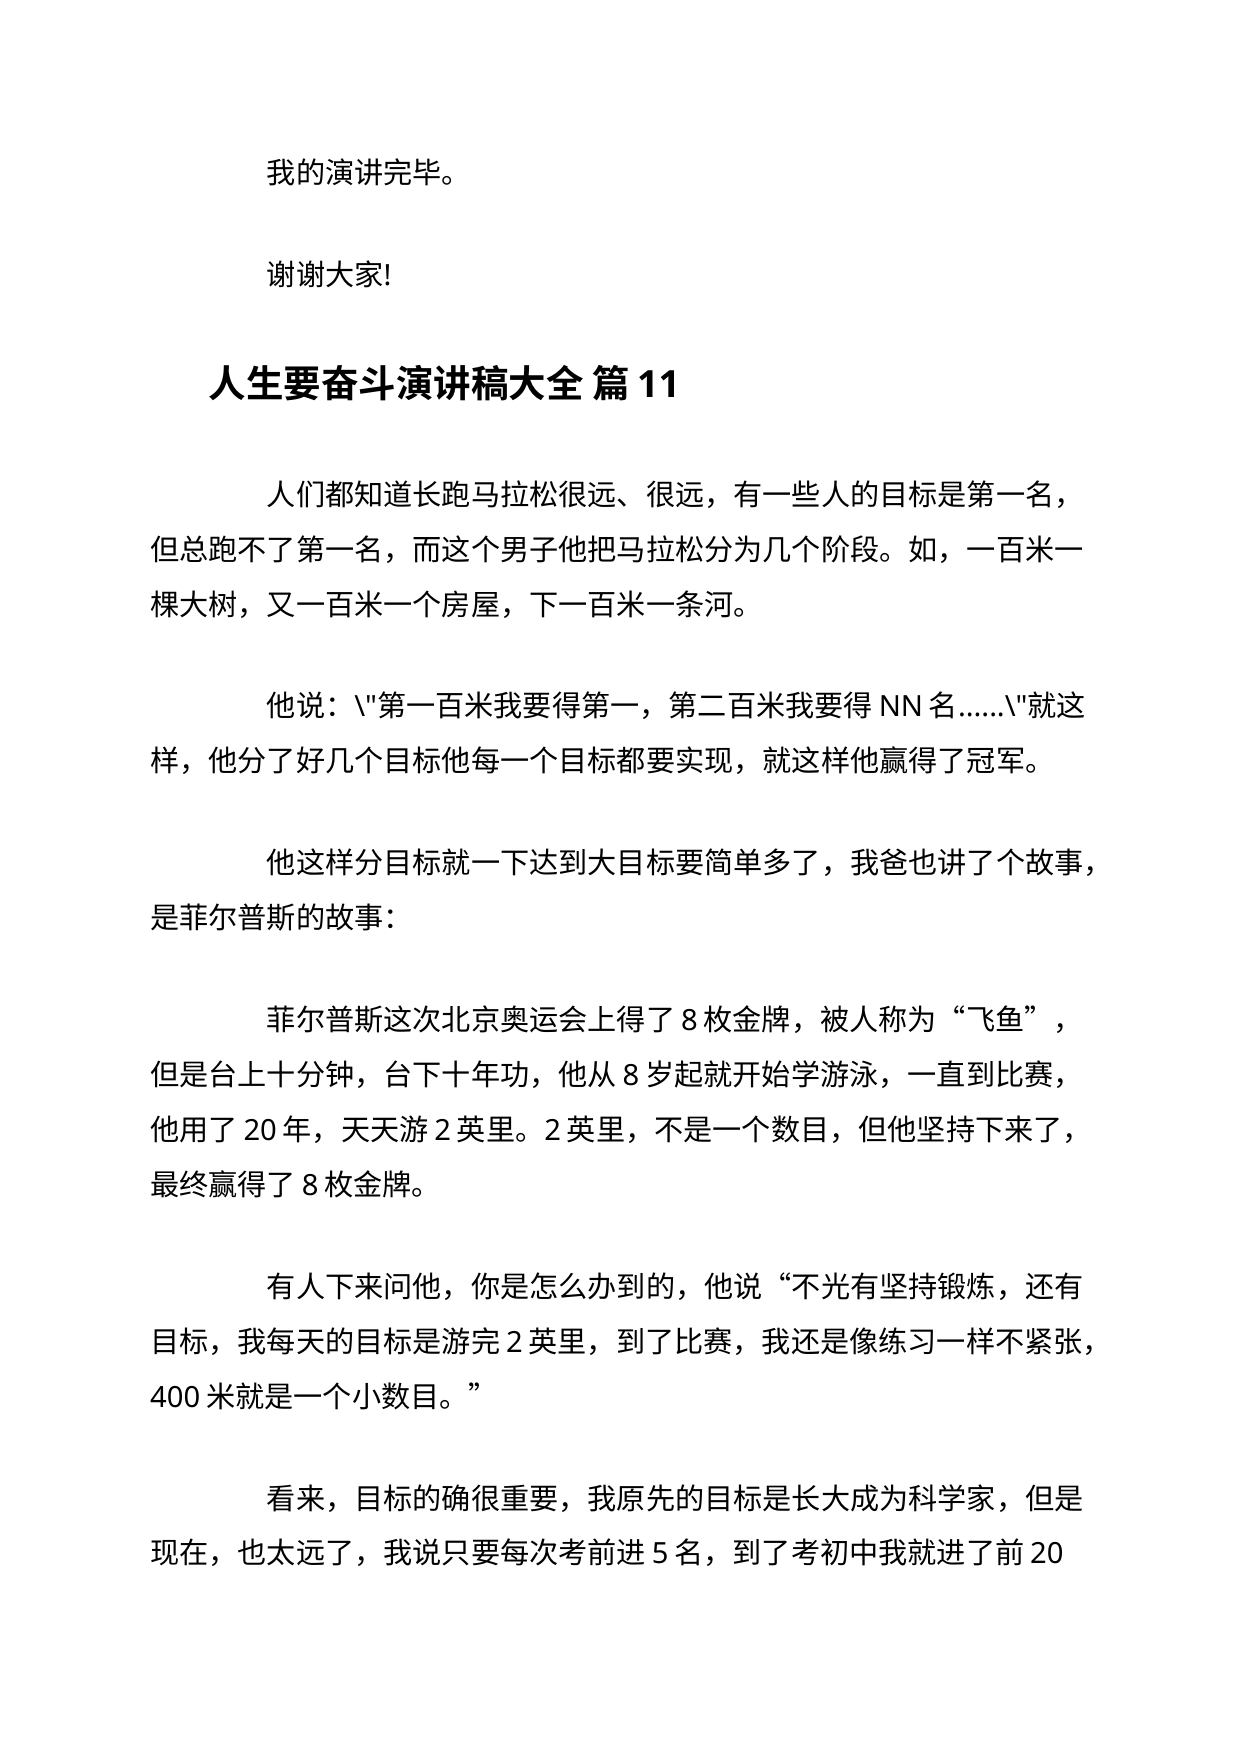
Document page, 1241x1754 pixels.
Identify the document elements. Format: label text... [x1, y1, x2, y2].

text 他这样分目标就一下达到大目标要简单多了，我爸也讲了个故事，是菲尔普斯的故事： [150, 840, 1090, 937]
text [150, 1475, 1090, 1572]
text 我的演讲完毕。 [150, 150, 1090, 192]
text 人们都知道长跑马拉松很远、很远，有一些人的目标是第一名，但总跑不了第一名，而这个男子他把马拉松分为几个阶段。如，一百米一棵大树，又一百米一个房屋，下一百米一条河。 [150, 471, 1090, 623]
text 他说：\"第一百米我要得第一，第二百米我要得NN名......\"就这样，他分了好几个目标他每一个目标都要实现，就这样他赢得了冠军。 [150, 683, 1090, 780]
text 有人下来问他，你是怎么办到的，他说“不光有坚持锻炼，还有目标，我每天的目标是游完2英里，到了比赛，我还是像练习一样不紧张，400米就是一个小数目。” [150, 1263, 1090, 1416]
text 谢谢大家! [150, 252, 1090, 294]
text 人生要奋斗演讲稿大全 篇11 [150, 354, 1090, 408]
text 菲尔普斯这次北京奥运会上得了8枚金牌，被人称为“飞鱼”，但是台上十分钟，台下十年功，他从8岁起就开始学游泳，一直到比赛，他用了20年，天天游2英里。2英里，不是一个数目，但他坚持下来了，最终赢得了8枚金牌。 [150, 996, 1090, 1204]
